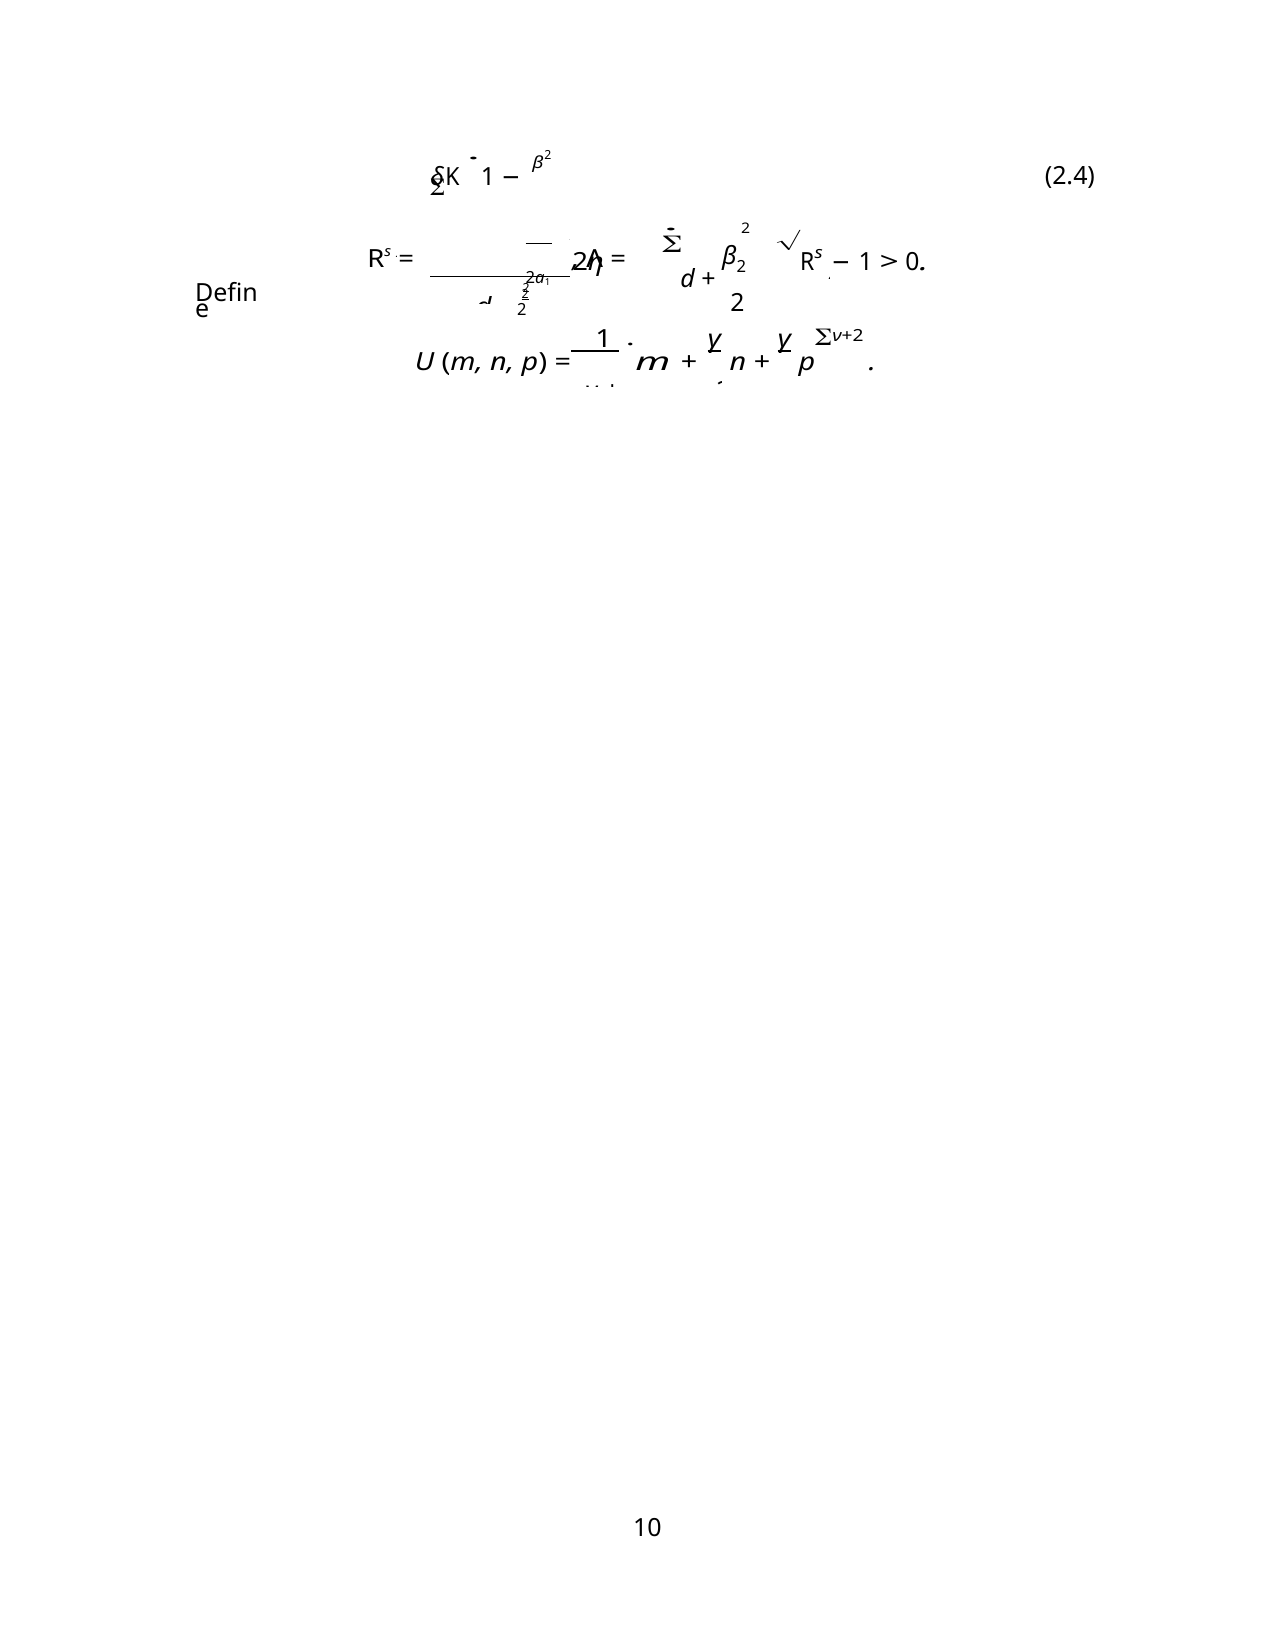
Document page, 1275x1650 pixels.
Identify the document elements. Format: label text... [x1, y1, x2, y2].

text Define [195, 288, 267, 321]
text (2.4) [1044, 157, 1227, 191]
text d + β2 [680, 264, 752, 293]
text 2a1 [525, 264, 551, 288]
text 2 [664, 293, 744, 316]
text . 2 Σ [662, 213, 776, 257]
text δK .1 − β2 Σ [430, 156, 570, 228]
text 2 [517, 299, 551, 320]
text U (m, n, p) = 1 .m + γ n + γ pΣν+2 . [179, 321, 1111, 378]
